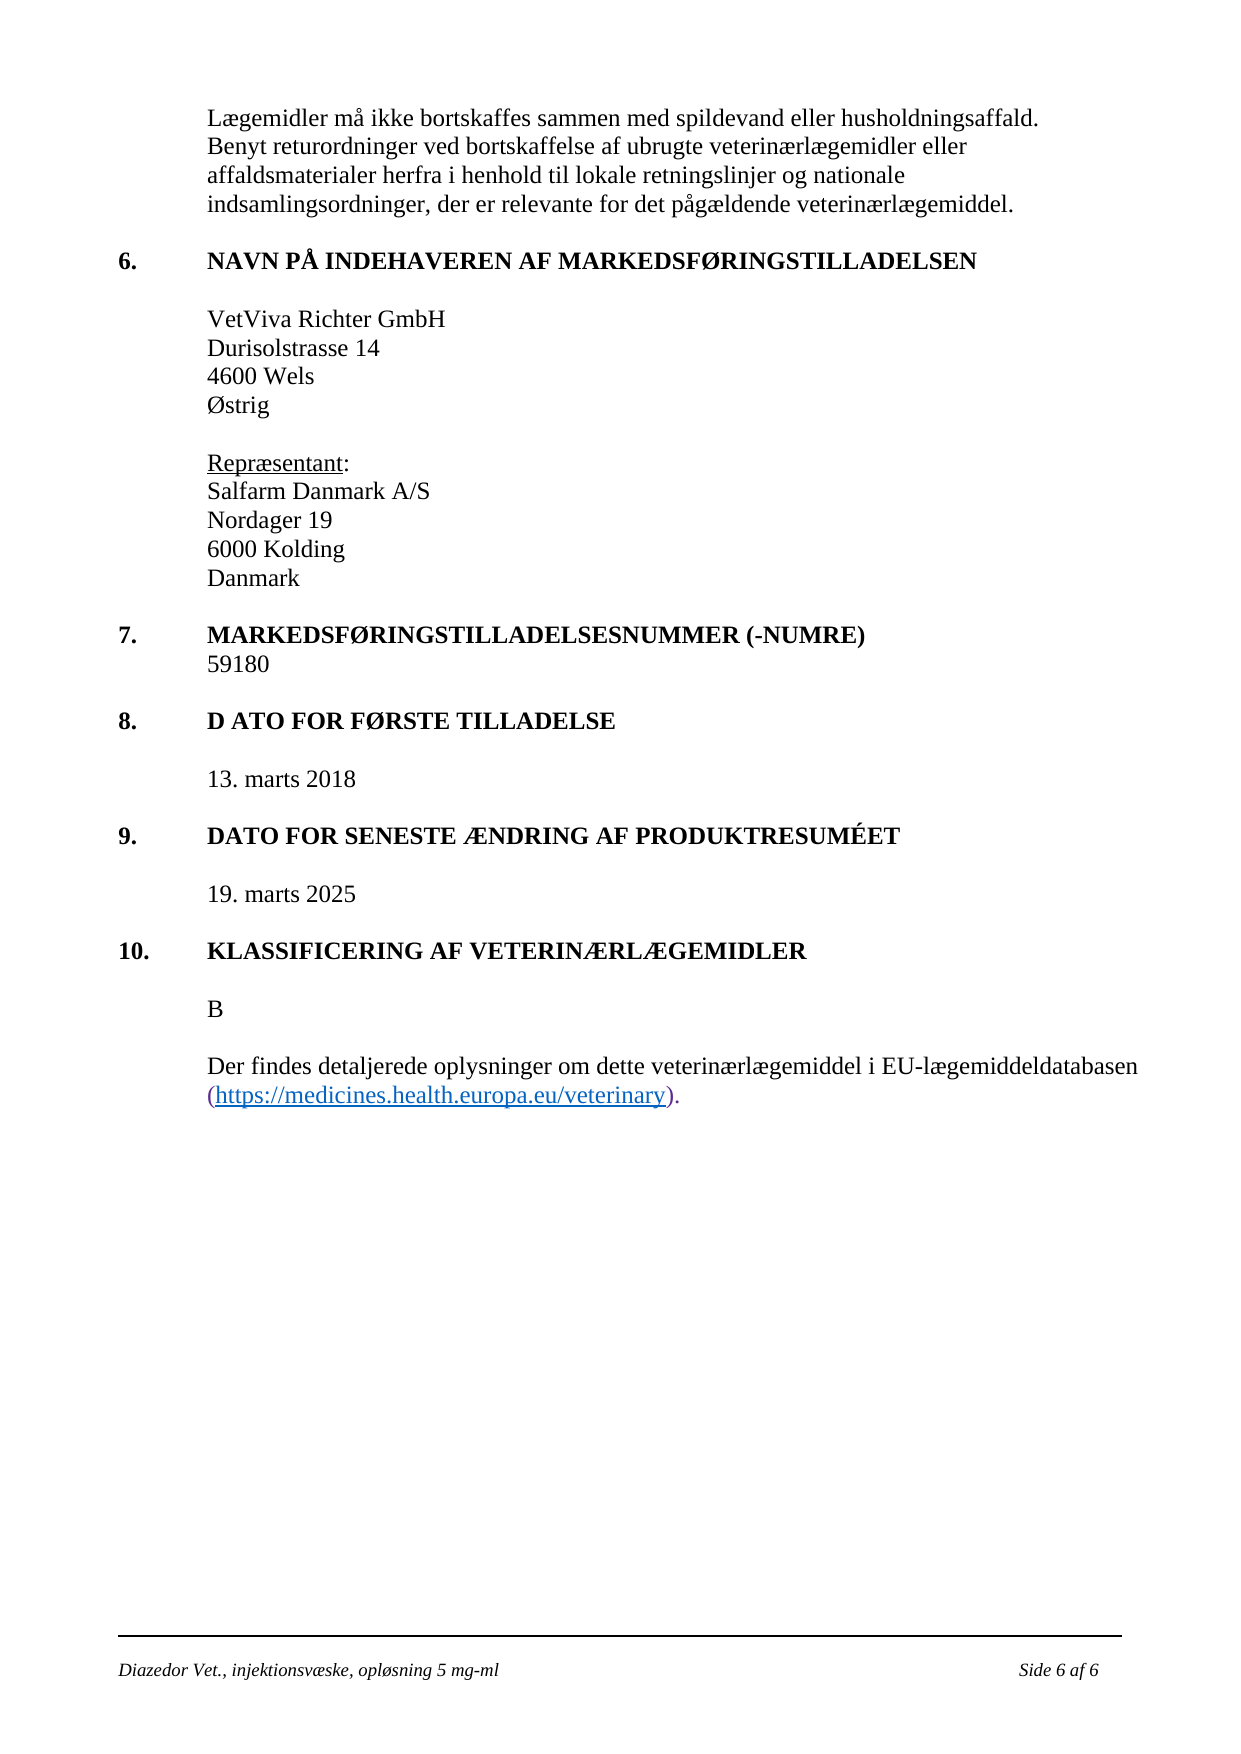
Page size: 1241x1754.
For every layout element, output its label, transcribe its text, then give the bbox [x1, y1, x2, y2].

text Der findes detaljerede oplysninger om dette veterinærlægemiddel i EU-lægemiddeldatabasen [207, 1051, 1155, 1080]
text Salfarm Danmark A/S [207, 476, 1122, 505]
text 8. D ATO FOR FØRSTE TILLADELSE [118, 706, 1122, 735]
text 9. DATO FOR SENESTE ÆNDRING AF PRODUKTRESUMÉET [118, 821, 1122, 850]
text Benyt returordninger ved bortskaffelse af ubrugte veterinærlægemidler eller affaldsmaterialer herfra i henhold til lokale retningslinjer og nationale indsamlingsordninger, der er relevante for det pågældende veterinærlægemiddel. [207, 131, 1122, 218]
text 10. KLASSIFICERING AF VETERINÆRLÆGEMIDLER [118, 936, 1122, 965]
text 7. MARKEDSFØRINGSTILLADELSESNUMMER (-NUMRE) [118, 620, 1122, 649]
text 6000 Kolding [207, 534, 1122, 563]
text Nordager 19 [207, 505, 1122, 534]
text 4600 Wels [207, 361, 1122, 390]
text Lægemidler må ikke bortskaffes sammen med spildevand eller husholdningsaffald. [207, 103, 1122, 131]
text Danmark [207, 563, 1122, 591]
text VetViva Richter GmbH [207, 304, 1122, 333]
text Durisolstrasse 14 [207, 333, 1122, 361]
text B [207, 994, 1122, 1023]
text 19. marts 2025 [207, 879, 1122, 908]
text 6. NAVN PÅ INDEHAVEREN AF MARKEDSFØRINGSTILLADELSEN [118, 246, 1122, 275]
text (https://medicines.health.europa.eu/veterinary). [207, 1080, 1122, 1109]
text Østrig [207, 390, 1122, 419]
text Repræsentant: [207, 448, 1122, 476]
text 59180 [207, 649, 1122, 678]
text 13. marts 2018 [207, 764, 1122, 793]
